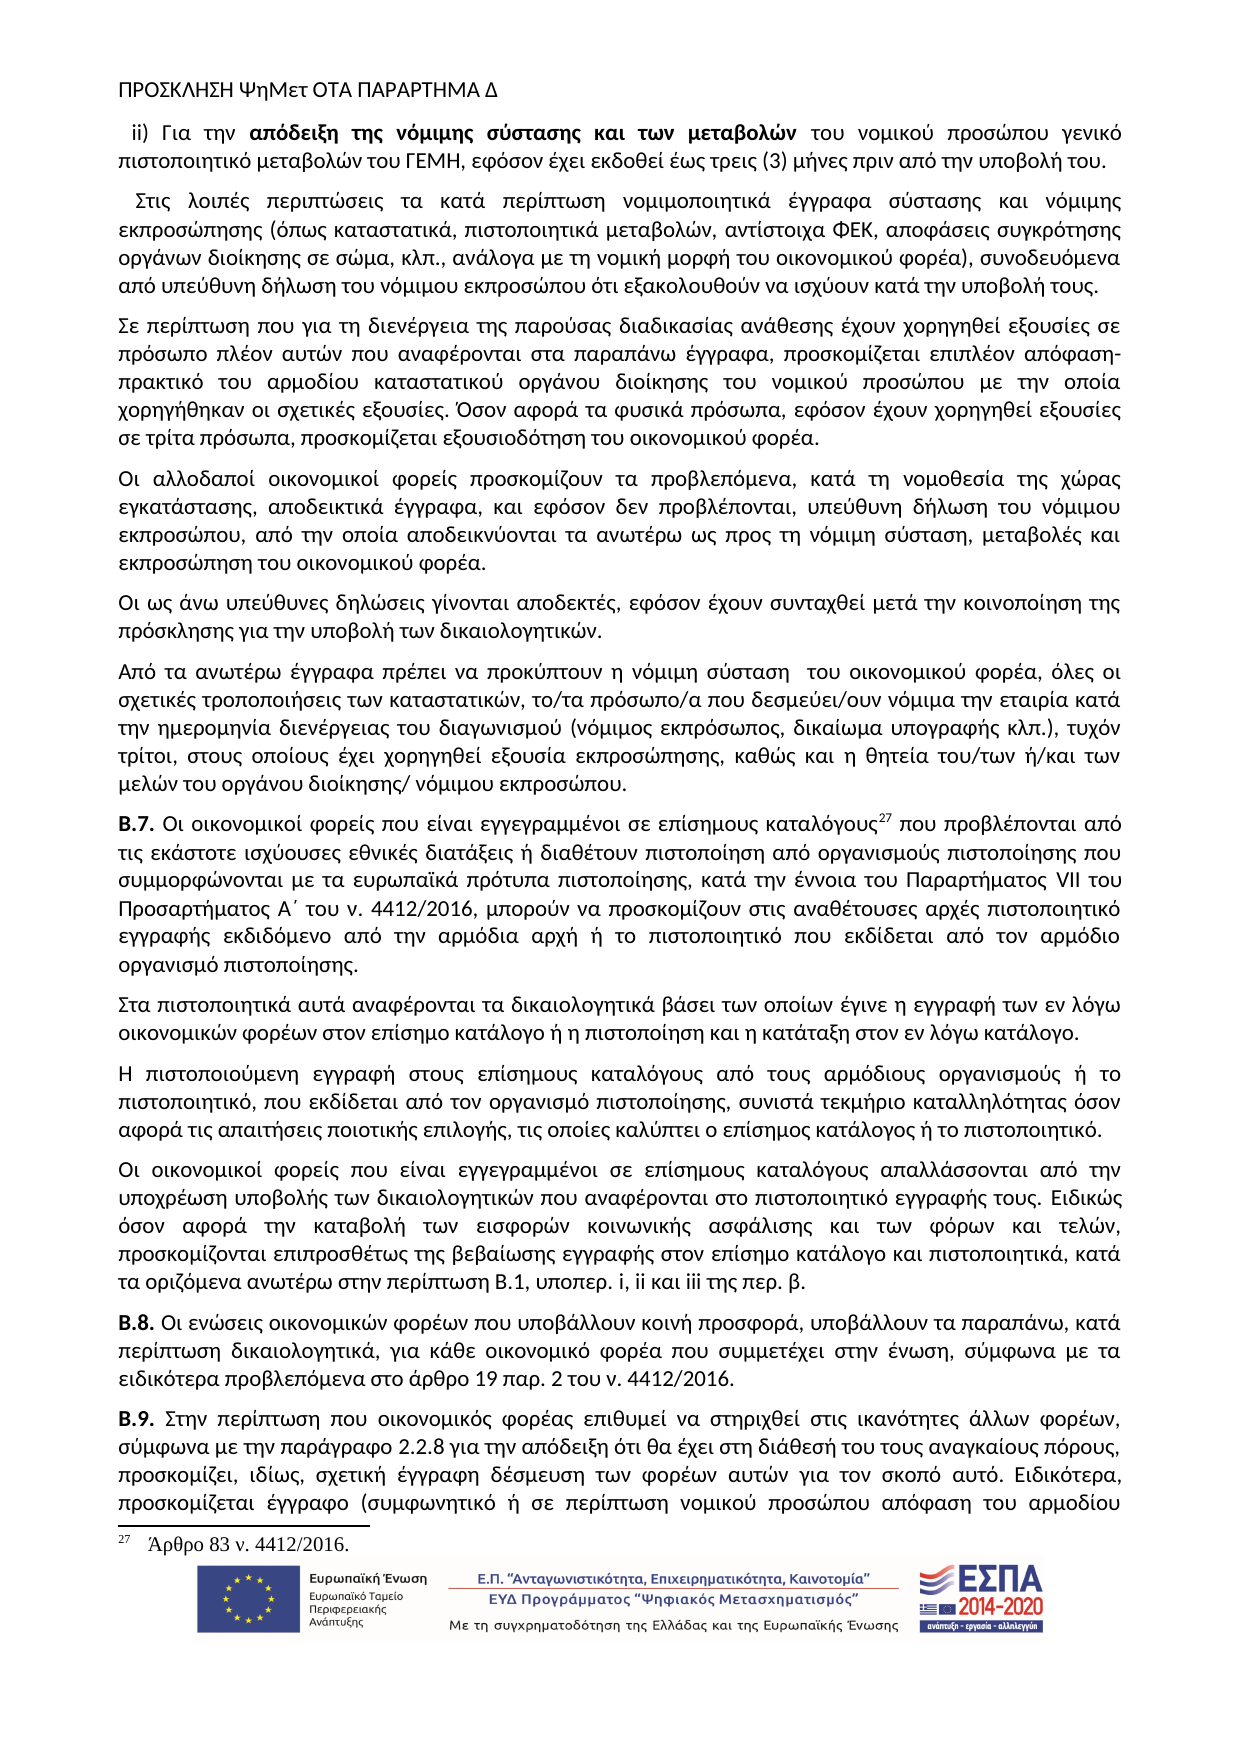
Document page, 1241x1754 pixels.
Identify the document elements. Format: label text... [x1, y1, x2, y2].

text Από τα ανωτέρω έγγραφα πρέπει να προκύπτουν η νόμιμη σύσταση του οικονομικού φορέα, όλες οι σχετικές τροποποιήσεις των καταστατικών, το/τα πρόσωπο/α που δεσμεύει/ουν νόμιμα την εταιρία κατά την ημερομηνία διενέργειας του διαγωνισμού (νόμιμος εκπρόσωπος, δικαίωμα υπογραφής κλπ.), τυχόν τρίτοι, στους οποίους έχει χορηγηθεί εξουσία εκπροσώπησης, καθώς και η θητεία του/των ή/και των μελών του οργάνου διοίκησης/ νόμιμου εκπροσώπου. [118, 657, 1122, 797]
text Στις λοιπές περιπτώσεις τα κατά περίπτωση νομιμοποιητικά έγγραφα σύστασης και νόμιμης εκπροσώπησης (όπως καταστατικά, πιστοποιητικά μεταβολών, αντίστοιχα ΦΕΚ, αποφάσεις συγκρότησης οργάνων διοίκησης σε σώμα, κλπ., ανάλογα με τη νομική μορφή του οικονομικού φορέα), συνοδευόμενα από υπεύθυνη δήλωση του νόμιμου εκπροσώπου ότι εξακολουθούν να ισχύουν κατά την υποβολή τους. [118, 187, 1122, 299]
text Στα πιστοποιητικά αυτά αναφέρονται τα δικαιολογητικά βάσει των οποίων έγινε η εγγραφή των εν λόγω οικονομικών φορέων στον επίσημο κατάλογο ή η πιστοποίηση και η κατάταξη στον εν λόγω κατάλογο. [118, 990, 1122, 1046]
text Οι οικονομικοί φορείς που είναι εγγεγραμμένοι σε επίσημους καταλόγους απαλλάσσονται από την υποχρέωση υποβολής των δικαιολογητικών που αναφέρονται στο πιστοποιητικό εγγραφής τους. Ειδικώς όσον αφορά την καταβολή των εισφορών κοινωνικής ασφάλισης και των φόρων και τελών, προσκομίζονται επιπροσθέτως της βεβαίωσης εγγραφής στον επίσημο κατάλογο και πιστοποιητικά, κατά τα οριζόμενα ανωτέρω στην περίπτωση Β.1, υποπερ. i, ii και iii της περ. β. [118, 1155, 1122, 1295]
picture [196, 1555, 1045, 1642]
text Β.8. Οι ενώσεις οικονομικών φορέων που υποβάλλουν κοινή προσφορά, υποβάλλουν τα παραπάνω, κατά περίπτωση δικαιολογητικά, για κάθε οικονομικό φορέα που συμμετέχει στην ένωση, σύμφωνα με τα ειδικότερα προβλεπόμενα στο άρθρο 19 παρ. 2 του ν. 4412/2016. [118, 1308, 1122, 1392]
text Οι ως άνω υπεύθυνες δηλώσεις γίνονται αποδεκτές, εφόσον έχουν συνταχθεί μετά την κοινοποίηση της πρόσκλησης για την υποβολή των δικαιολογητικών. [118, 588, 1122, 644]
text Β.7. Οι οικονομικοί φορείς που είναι εγγεγραμμένοι σε επίσημους καταλόγους που προβλέπονται από τις εκάστοτε ισχύουσες εθνικές διατάξεις ή διαθέτουν πιστοποίηση από οργανισμούς πιστοποίησης που συμμορφώνονται με τα ευρωπαϊκά πρότυπα πιστοποίησης, κατά την έννοια του Παραρτήματος VII του Προσαρτήματος Α΄ του ν. 4412/2016, μπορούν να προσκομίζουν στις αναθέτουσες αρχές πιστοποιητικό εγγραφής εκδιδόμενο από την αρμόδια αρχή ή το πιστοποιητικό που εκδίδεται από τον αρμόδιο οργανισμό πιστοποίησης. [118, 809, 1122, 978]
text ii) Για την απόδειξη της νόμιμης σύστασης και των μεταβολών του νομικού προσώπου γενικό πιστοποιητικό μεταβολών του ΓΕΜΗ, εφόσον έχει εκδοθεί έως τρεις (3) μήνες πριν από την υποβολή του. [118, 118, 1122, 174]
text Σε περίπτωση που για τη διενέργεια της παρούσας διαδικασίας ανάθεσης έχουν χορηγηθεί εξουσίες σε πρόσωπο πλέον αυτών που αναφέρονται στα παραπάνω έγγραφα, προσκομίζεται επιπλέον απόφαση- πρακτικό του αρμοδίου καταστατικού οργάνου διοίκησης του νομικού προσώπου με την οποία χορηγήθηκαν οι σχετικές εξουσίες. Όσον αφορά τα φυσικά πρόσωπα, εφόσον έχουν χορηγηθεί εξουσίες σε τρίτα πρόσωπα, προσκομίζεται εξουσιοδότηση του οικονομικού φορέα. [118, 311, 1122, 451]
text Η πιστοποιούμενη εγγραφή στους επίσημους καταλόγους από τους αρμόδιους οργανισμούς ή το πιστοποιητικό, που εκδίδεται από τον οργανισμό πιστοποίησης, συνιστά τεκμήριο καταλληλότητας όσον αφορά τις απαιτήσεις ποιοτικής επιλογής, τις οποίες καλύπτει ο επίσημος κατάλογος ή το πιστοποιητικό. [118, 1059, 1122, 1143]
text Οι αλλοδαποί οικονομικοί φορείς προσκομίζουν τα προβλεπόμενα, κατά τη νομοθεσία της χώρας εγκατάστασης, αποδεικτικά έγγραφα, και εφόσον δεν προβλέπονται, υπεύθυνη δήλωση του νόμιμου εκπροσώπου, από την οποία αποδεικνύονται τα ανωτέρω ως προς τη νόμιμη σύσταση, μεταβολές και εκπροσώπηση του οικονομικού φορέα. [118, 464, 1122, 576]
